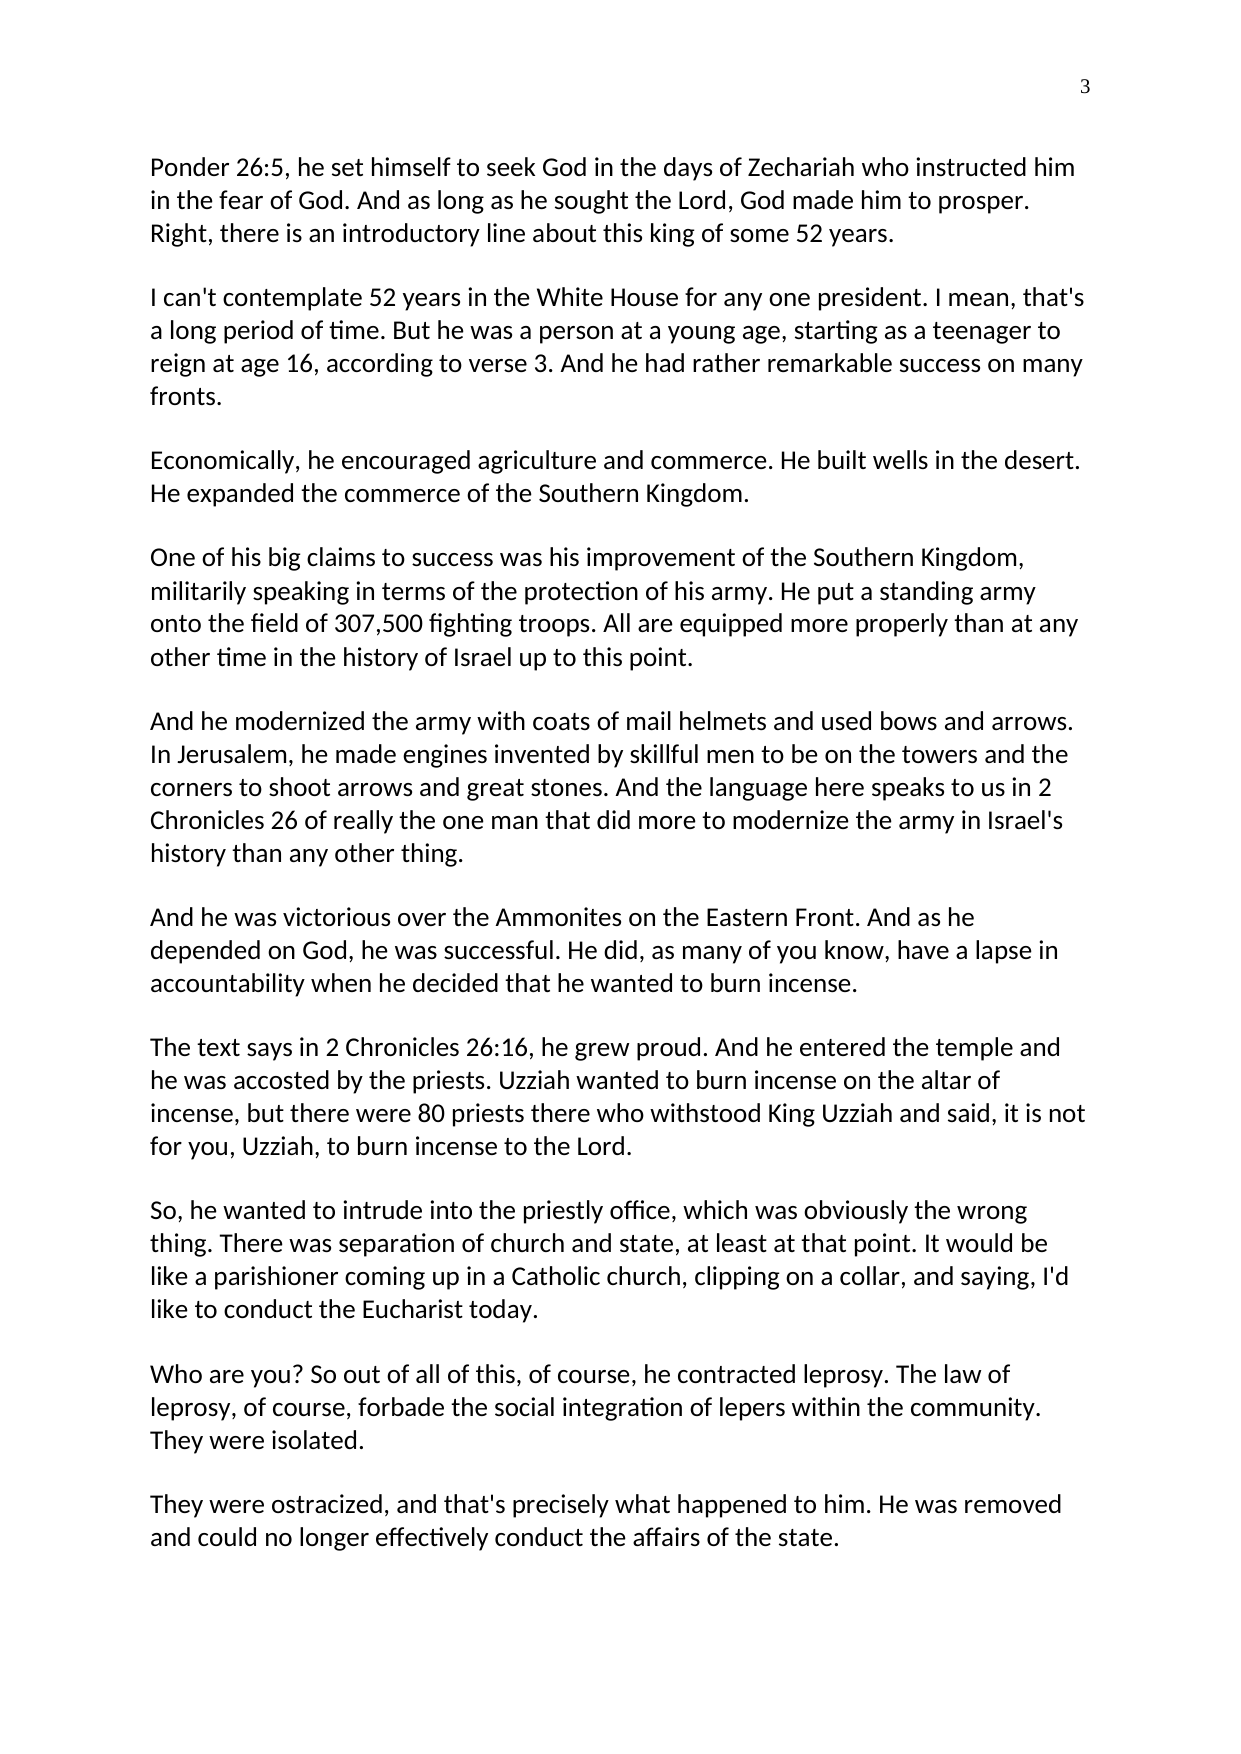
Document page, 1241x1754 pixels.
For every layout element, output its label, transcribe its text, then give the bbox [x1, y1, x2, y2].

text Economically, he encouraged agriculture and commerce. He built wells in the desert. He expanded the commerce of the Southern Kingdom. [150, 443, 1090, 509]
text Who are you? So out of all of this, of course, he contracted leprosy. The law of leprosy, of course, forbade the social integration of lepers within the community. They were isolated. [150, 1357, 1090, 1456]
text The text says in 2 Chronicles 26:16, he grew proud. And he entered the temple and he was accosted by the priests. Uzziah wanted to burn incense on the altar of incense, but there were 80 priests there who withstood King Uzziah and said, it is not for you, Uzziah, to burn incense to the Lord. [150, 1030, 1090, 1162]
text And he was victorious over the Ammonites on the Eastern Front. And as he depended on God, he was successful. He did, as many of you know, have a lapse in accountability when he decided that he wanted to burn incense. [150, 900, 1090, 999]
text Ponder 26:5, he set himself to seek God in the days of Zechariah who instructed him in the fear of God. And as long as he sought the Lord, God made him to prosper. Right, there is an introductory line about this king of some 52 years. [150, 150, 1090, 249]
text One of his big claims to success was his improvement of the Southern Kingdom, militarily speaking in terms of the protection of his army. He put a standing army onto the field of 307,500 fighting troops. All are equipped more properly than at any other time in the history of Israel up to this point. [150, 541, 1090, 673]
text So, he wanted to intrude into the priestly office, which was obviously the wrong thing. There was separation of church and state, at least at that point. It would be like a parishioner coming up in a Catholic church, clipping on a collar, and saying, I'd like to conduct the Eucharist today. [150, 1193, 1090, 1326]
text I can't contemplate 52 years in the White House for any one president. I mean, that's a long period of time. But he was a person at a young age, starting as a teenager to reign at age 16, according to verse 3. And he had rather remarkable success on many fronts. [150, 280, 1090, 412]
text They were ostracized, and that's precisely what happened to him. He was removed and could no longer effectively conduct the affairs of the state. [150, 1487, 1090, 1553]
text And he modernized the army with coats of mail helmets and used bows and arrows. In Jerusalem, he made engines invented by skillful men to be on the towers and the corners to shoot arrows and great stones. And the language here speaks to us in 2 Chronicles 26 of really the one man that did more to modernize the army in Israel's history than any other thing. [150, 704, 1090, 869]
